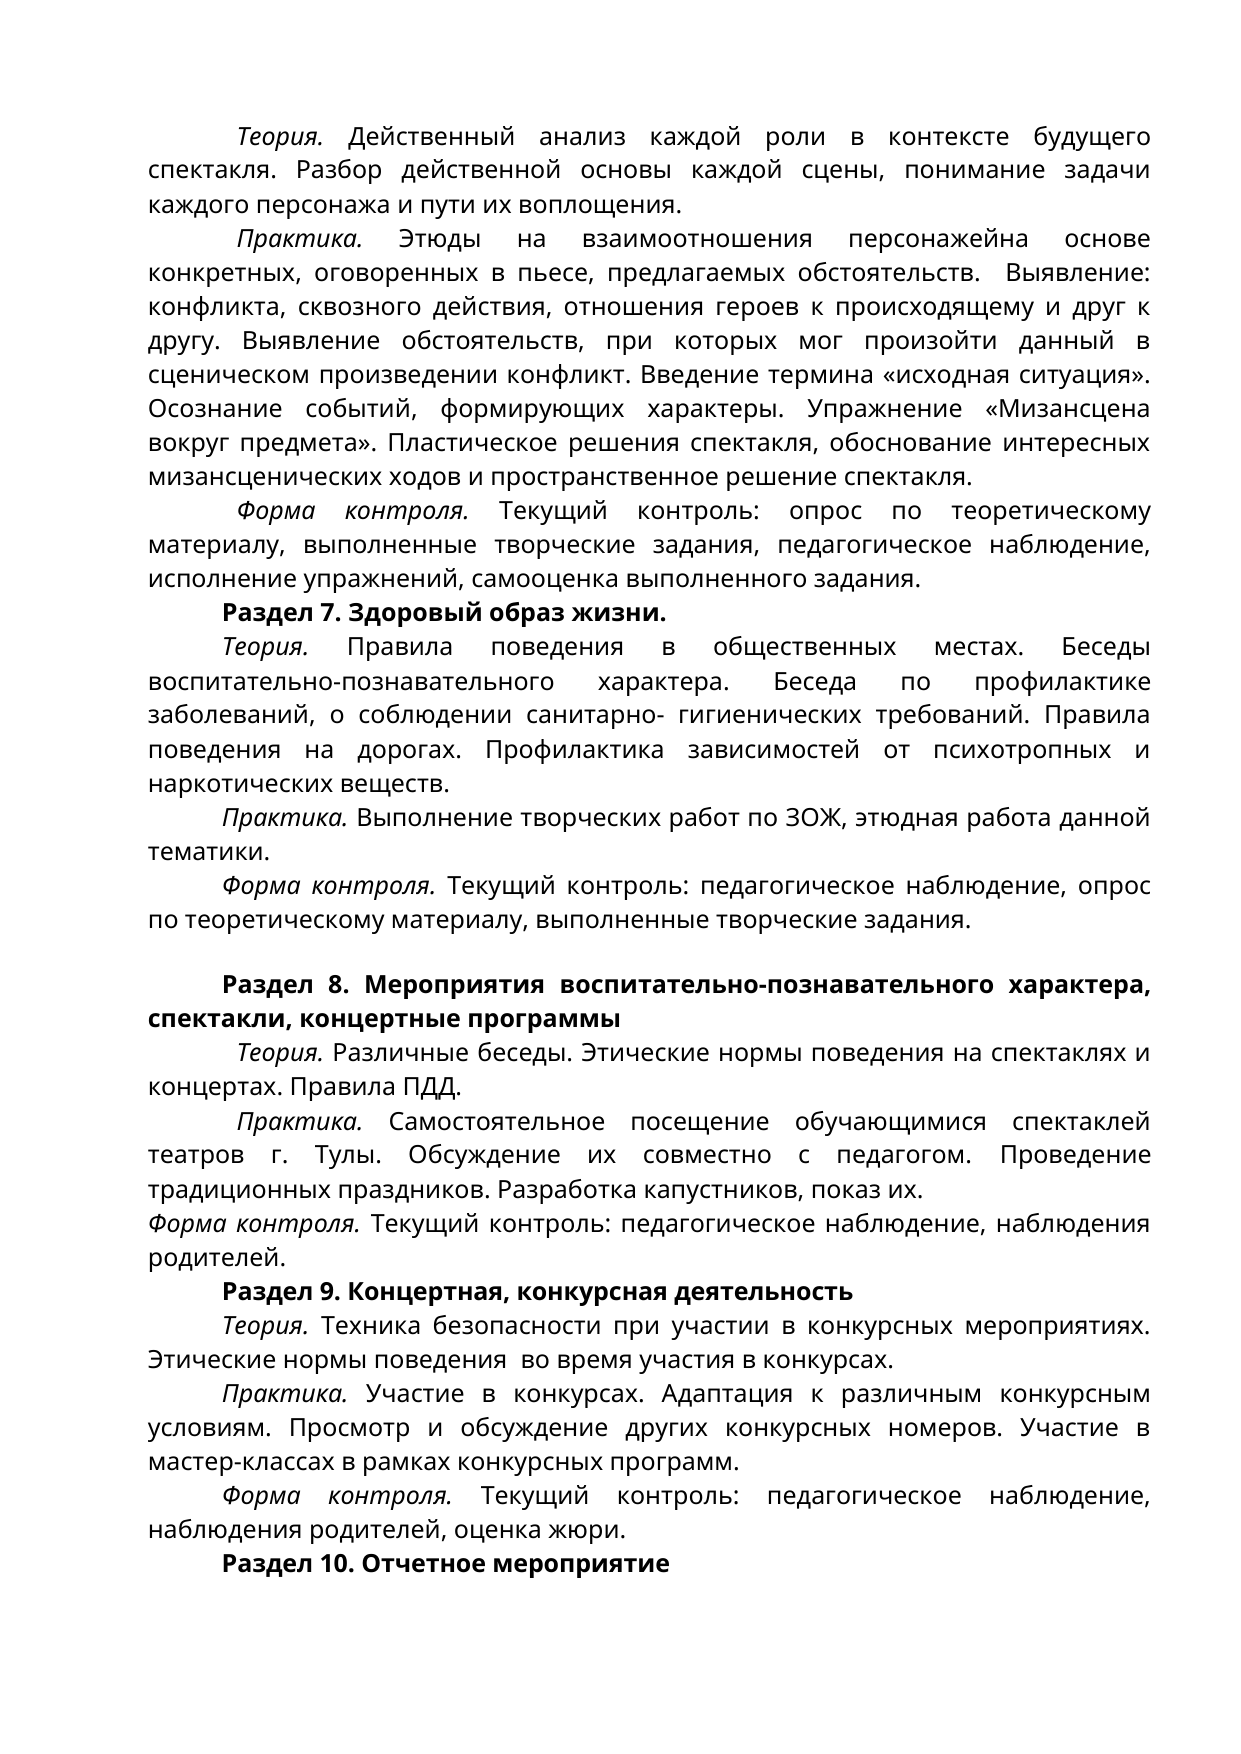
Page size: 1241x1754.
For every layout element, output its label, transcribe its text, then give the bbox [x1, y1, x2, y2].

text Форма контроля. Текущий контроль: педагогическое наблюдение, наблюдения родителей, оценка жюри. [148, 1478, 1152, 1546]
text Форма контроля. Текущий контроль: педагогическое наблюдение, опрос по теоретическому материалу, выполненные творческие задания. [148, 867, 1152, 936]
title Форма контроля. Текущий контроль: опрос по теоретическому материалу, выполненные творческие задания, педагогическое наблюдение, исполнение упражнений, самооценка выполненного задания. [148, 493, 1152, 595]
text Раздел 7. Здоровый образ жизни. [148, 595, 1152, 629]
title Практика. Этюды на взаимоотношения персонажейна основе конкретных, оговоренных в пьесе, предлагаемых обстоятельств. Выявление: конфликта, сквозного действия, отношения героев к происходящему и друг к другу. Выявление обстоятельств, при которых мог произойти данный в сценическом произведении конфликт. Введение термина «исходная ситуация». Осознание событий, формирующих характеры. Упражнение «Мизансцена вокруг предмета». Пластическое решения спектакля, обоснование интересных мизансценических ходов и пространственное решение спектакля. [148, 220, 1152, 493]
title Теория. Действенный анализ каждой роли в контексте будущего спектакля. Разбор действенной основы каждой сцены, понимание задачи каждого персонажа и пути их воплощения. [148, 118, 1152, 220]
text Раздел 9. Концертная, конкурсная деятельность [148, 1273, 1152, 1307]
text Раздел 10. Отчетное мероприятие [148, 1546, 1152, 1580]
text Теория. Правила поведения в общественных местах. Беседы воспитательно-познавательного характера. Беседа по профилактике заболеваний, о соблюдении санитарно- гигиенических требований. Правила поведения на дорогах. Профилактика зависимостей от психотропных и наркотических веществ. [148, 629, 1152, 799]
text Практика. Участие в конкурсах. Адаптация к различным конкурсным условиям. Просмотр и обсуждение других конкурсных номеров. Участие в мастер-классах в рамках конкурсных программ. [148, 1376, 1152, 1478]
text Практика. Самостоятельное посещение обучающимися спектаклей театров г. Тулы. Обсуждение их совместно с педагогом. Проведение традиционных праздников. Разработка капустников, показ их. [148, 1103, 1152, 1205]
text Форма контроля. Текущий контроль: педагогическое наблюдение, наблюдения родителей. [148, 1205, 1152, 1273]
title Раздел 8. Мероприятия воспитательно-познавательного характера, спектакли, концертные программы [148, 967, 1152, 1035]
title Теория. Различные беседы. Этические нормы поведения на спектаклях и концертах. Правила ПДД. [148, 1035, 1152, 1103]
text Практика. Выполнение творческих работ по ЗОЖ, этюдная работа данной тематики. [148, 799, 1152, 867]
text Теория. Техника безопасности при участии в конкурсных мероприятиях. Этические нормы поведения во время участия в конкурсах. [148, 1307, 1152, 1376]
